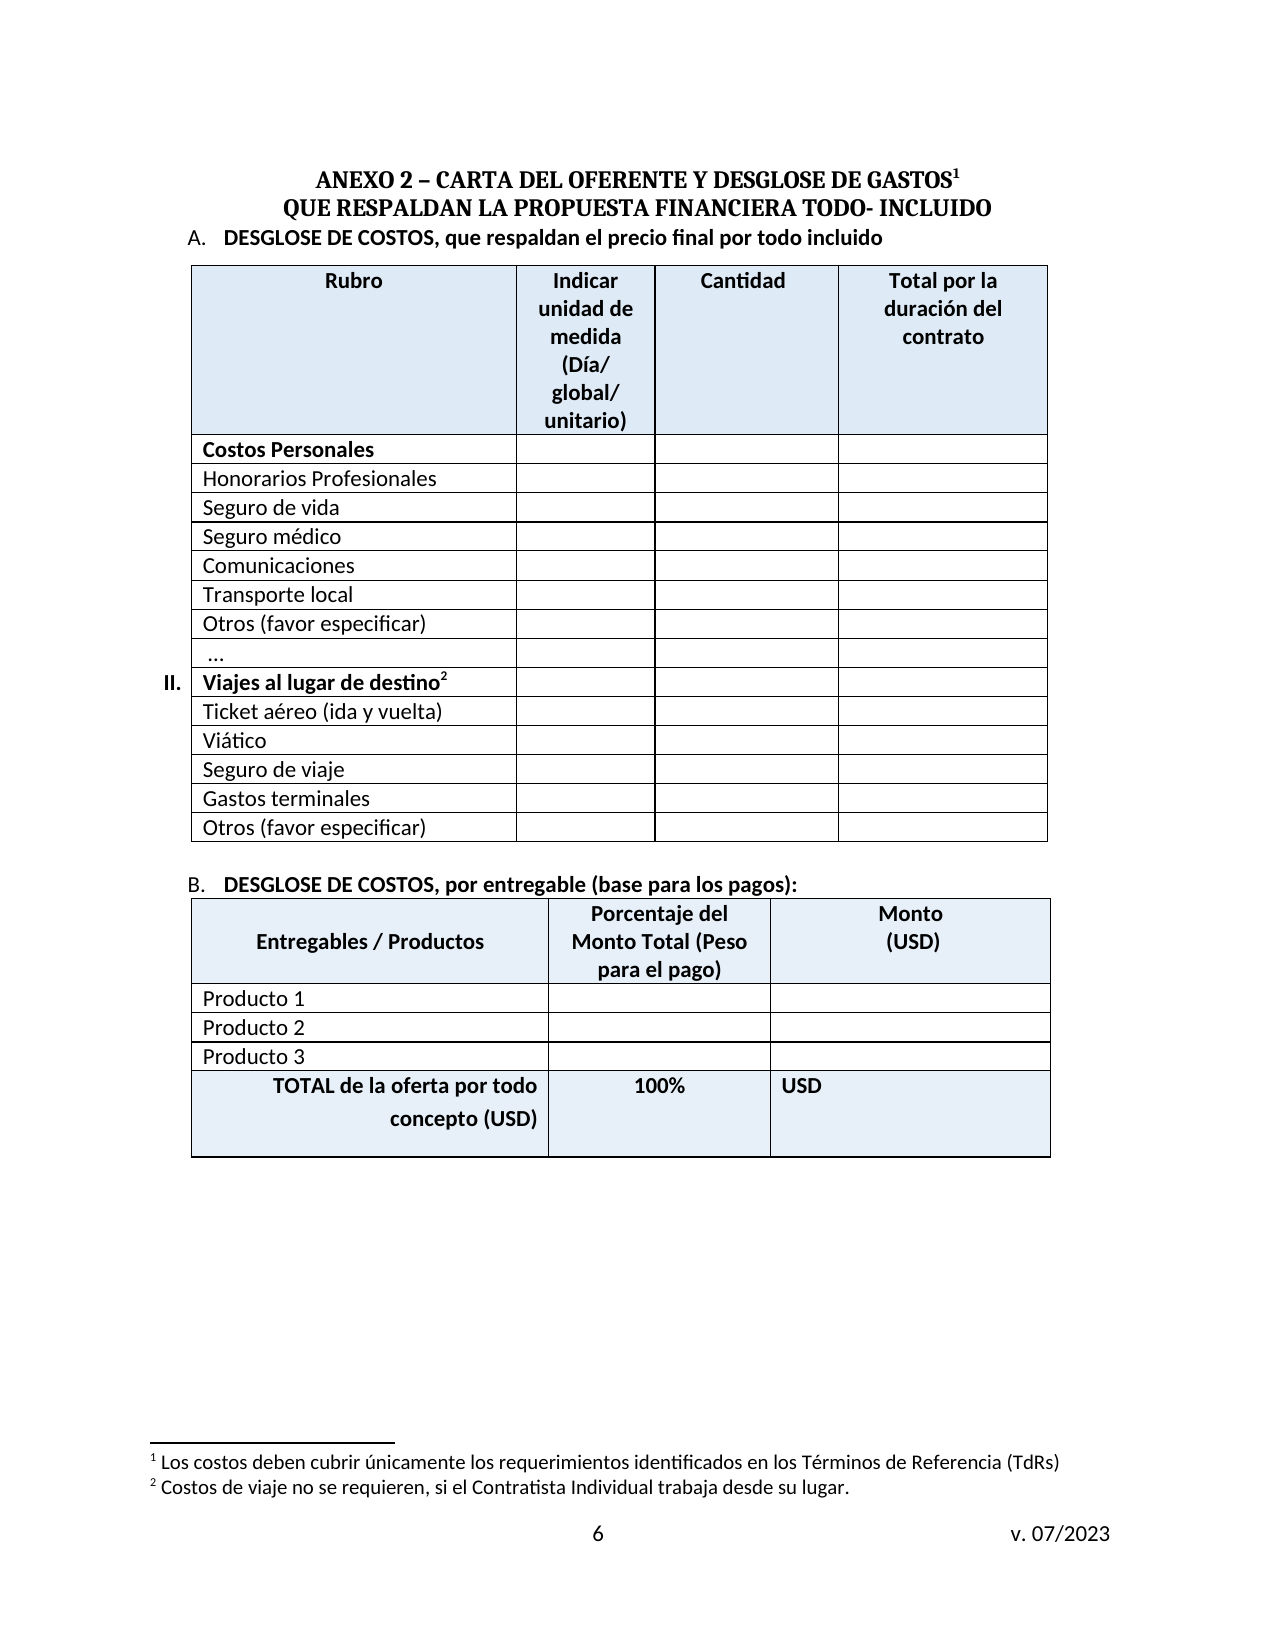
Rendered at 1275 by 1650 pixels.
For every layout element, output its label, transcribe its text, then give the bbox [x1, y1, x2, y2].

table_cell Otros (favor especificar) [192, 610, 516, 638]
table_cell [839, 639, 1047, 667]
table_cell Seguro médico [192, 523, 516, 550]
table_cell [839, 755, 1047, 783]
table_cell Viático [192, 726, 516, 754]
table_cell [839, 523, 1047, 550]
table_cell Producto 3 [192, 1043, 548, 1070]
table_cell [549, 984, 770, 1012]
table_cell [839, 581, 1047, 608]
table_cell [517, 668, 654, 696]
table_header Monto (USD) [771, 899, 1050, 983]
text ANEXO 2 – CARTA DEL OFERENTE Y DESGLOSE DE GASTOS [150, 166, 1125, 194]
table_cell [517, 697, 654, 725]
table_cell [517, 551, 654, 579]
table_cell [656, 610, 838, 638]
table_cell [517, 813, 654, 841]
table_cell [517, 464, 654, 492]
table_cell [771, 984, 1050, 1012]
text QUE RESPALDAN LA PROPUESTA FINANCIERA TODO- INCLUIDO [150, 194, 1125, 223]
table_header Total por la duración del contrato [839, 266, 1047, 434]
table_cell 100% [549, 1071, 770, 1156]
table_cell [839, 493, 1047, 521]
table_cell [656, 784, 838, 812]
table_cell [656, 668, 838, 696]
table_cell [517, 523, 654, 550]
table_cell [656, 435, 838, 463]
table_cell [517, 610, 654, 638]
table_cell [517, 784, 654, 812]
table_cell [517, 581, 654, 608]
table_cell [549, 1043, 770, 1070]
table_cell [839, 726, 1047, 754]
table_cell [517, 639, 654, 667]
table_cell [839, 697, 1047, 725]
table_cell Viajes al lugar de destino [192, 668, 516, 696]
table_cell Producto 1 [192, 984, 548, 1012]
table_cell Otros (favor especificar) [192, 813, 516, 841]
table_cell [517, 755, 654, 783]
table_header Cantidad [656, 266, 838, 434]
table_cell Honorarios Profesionales [192, 464, 516, 492]
table_cell [517, 493, 654, 521]
table_cell [839, 668, 1047, 696]
list DESGLOSE DE COSTOS, que respaldan el precio final por todo incluido [187, 223, 1125, 251]
table_header Entregables / Productos [192, 899, 548, 983]
table_cell Transporte local [192, 581, 516, 608]
table_cell [656, 755, 838, 783]
table_cell [656, 551, 838, 579]
table_cell … [192, 639, 516, 667]
table_cell Comunicaciones [192, 551, 516, 579]
table_cell [656, 813, 838, 841]
table_cell [656, 697, 838, 725]
list DESGLOSE DE COSTOS, por entregable (base para los pagos): [187, 870, 1125, 898]
table_header Rubro [192, 266, 516, 434]
table_cell [839, 610, 1047, 638]
table_cell USD [771, 1071, 1050, 1156]
table_cell [656, 464, 838, 492]
table_cell Gastos terminales [192, 784, 516, 812]
table_header Porcentaje del Monto Total (Peso para el pago) [549, 899, 770, 983]
table_cell Seguro de viaje [192, 755, 516, 783]
table_cell [656, 493, 838, 521]
table_cell [656, 581, 838, 608]
table_cell [517, 435, 654, 463]
table_cell Costos Personales [192, 435, 516, 463]
table_cell [839, 784, 1047, 812]
table_cell Producto 2 [192, 1013, 548, 1041]
table_cell TOTAL de la oferta por todo concepto (USD) [192, 1071, 548, 1156]
table_cell [656, 726, 838, 754]
table_cell [839, 435, 1047, 463]
table_cell [656, 639, 838, 667]
table_header Indicar unidad de medida (Día/global/ unitario) [517, 266, 654, 434]
table_cell [549, 1013, 770, 1041]
table_cell [656, 523, 838, 550]
table_cell [839, 551, 1047, 579]
table_cell [771, 1043, 1050, 1070]
table_cell [517, 726, 654, 754]
table_cell [839, 464, 1047, 492]
table_cell Seguro de vida [192, 493, 516, 521]
table_cell Ticket aéreo (ida y vuelta) [192, 697, 516, 725]
table_cell [771, 1013, 1050, 1041]
table_cell [839, 813, 1047, 841]
